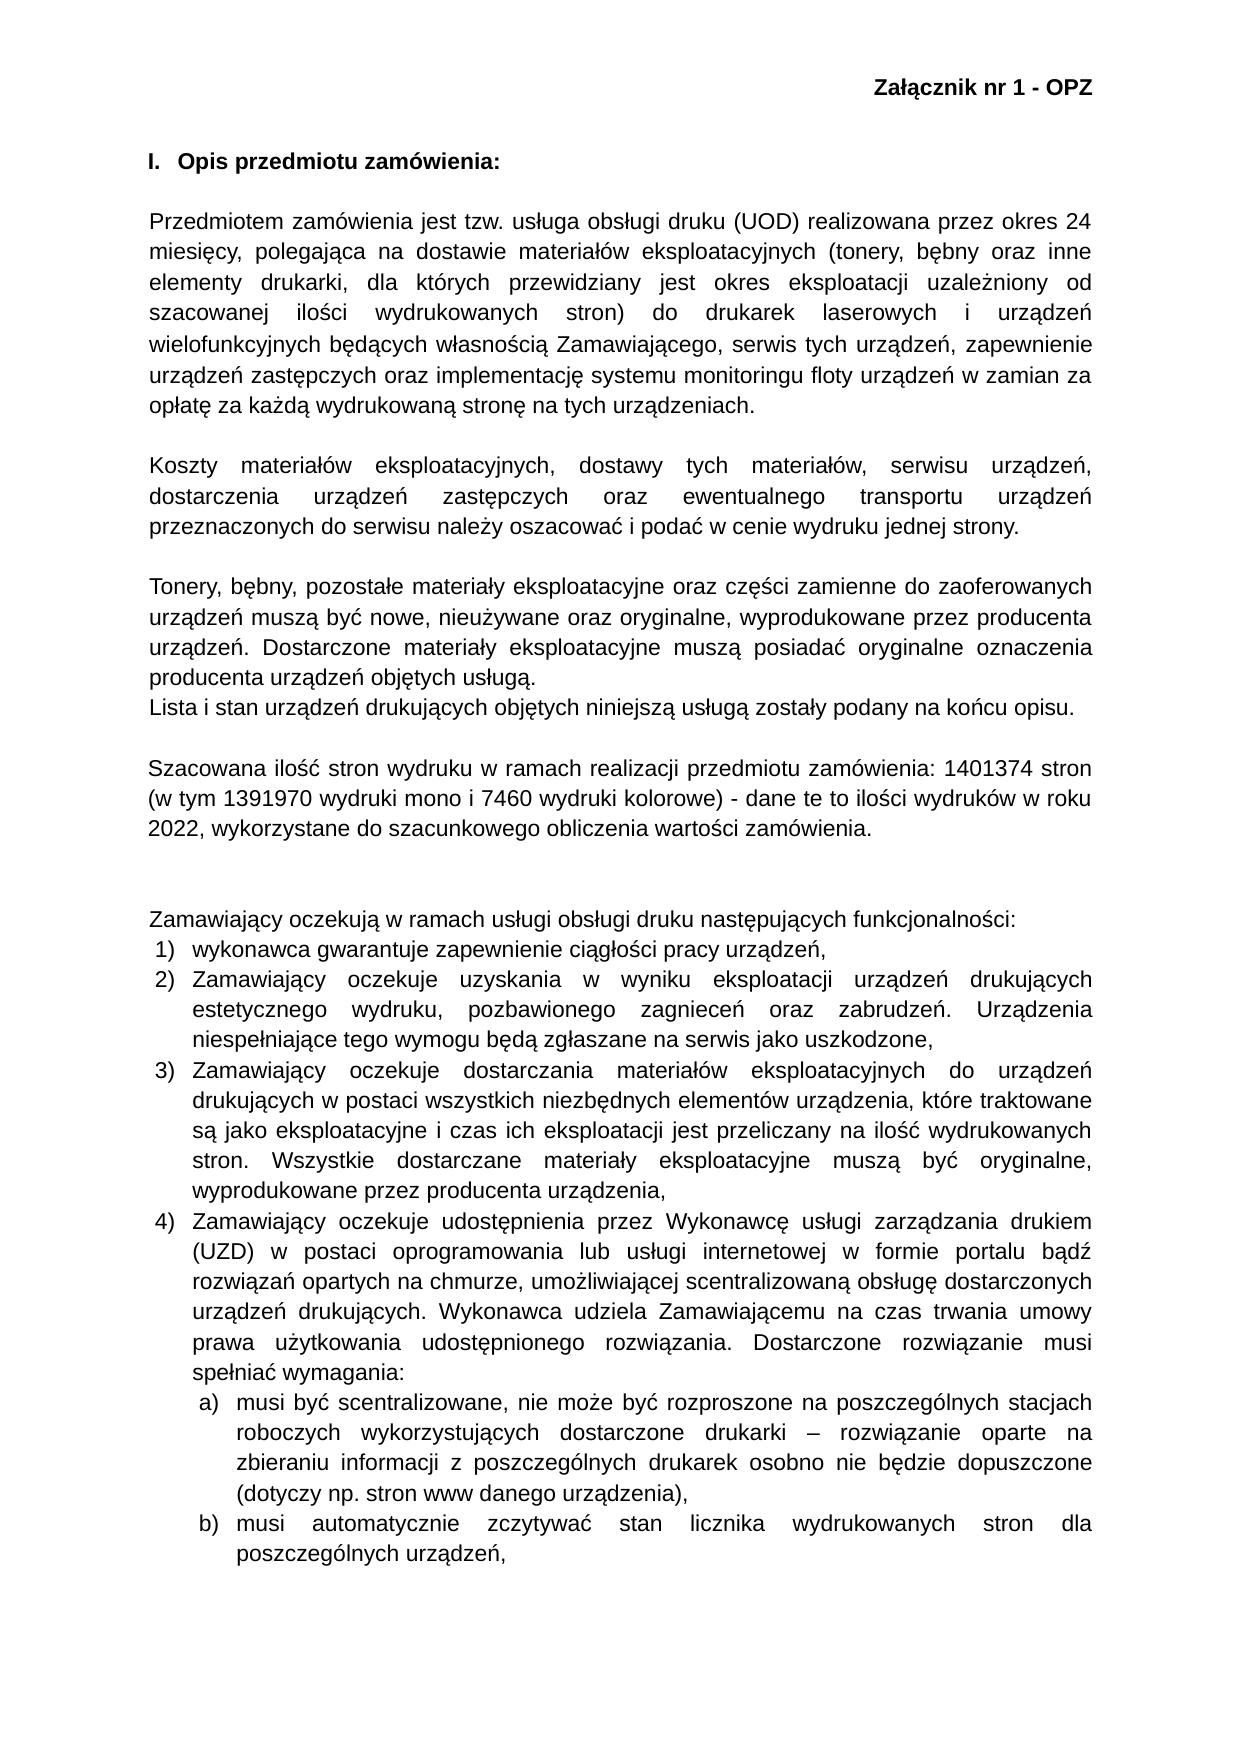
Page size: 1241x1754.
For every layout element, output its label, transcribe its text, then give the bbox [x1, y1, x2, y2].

list musi automatycznie zczytywać stan licznika wydrukowanych stron dla poszczególnych urządzeń, [199, 1510, 1093, 1566]
list Opis przedmiotu zamówienia: [148, 148, 1093, 174]
text Szacowana ilość stron wydruku w ramach realizacji przedmiotu zamówienia: 1401374 stron (w tym 1391970 wydruki mono i 7460 wydruki kolorowe) - dane te to ilości wydruków w roku 2022, wykorzystane do szacunkowego obliczenia wartości zamówienia. [148, 754, 1093, 841]
text Koszty materiałów eksploatacyjnych, dostawy tych materiałów, serwisu urządzeń, dostarczenia urządzeń zastępczych oraz ewentualnego transportu urządzeń przeznaczonych do serwisu należy oszacować i podać w cenie wydruku jednej strony. [149, 452, 1093, 539]
text Tonery, bębny, pozostałe materiały eksploatacyjne oraz części zamienne do zaoferowanych urządzeń muszą być nowe, nieużywane oraz oryginalne, wyprodukowane przez producenta urządzeń. Dostarczone materiały eksploatacyjne muszą posiadać oryginalne oznaczenia producenta urządzeń objętych usługą. [149, 573, 1093, 690]
list wykonawca gwarantuje zapewnienie ciągłości pracy urządzeń, [154, 936, 1093, 962]
list musi być scentralizowane, nie może być rozproszone na poszczególnych stacjach roboczych wykorzystujących dostarczone drukarki – rozwiązanie oparte na zbieraniu informacji z poszczególnych drukarek osobno nie będzie dopuszczone (dotyczy np. stron www danego urządzenia), [199, 1389, 1093, 1506]
text Zamawiający oczekują w ramach usługi obsługi druku następujących funkcjonalności: [149, 906, 1093, 932]
text Przedmiotem zamówienia jest tzw. usługa obsługi druku (UOD) realizowana przez okres 24 miesięcy, polegająca na dostawie materiałów eksploatacyjnych (tonery, bębny oraz inne elementy drukarki, dla których przewidziany jest okres eksploatacji uzależniony od szacowanej ilości wydrukowanych stron) do drukarek laserowych i urządzeń wielofunkcyjnych będących własnością Zamawiającego, serwis tych urządzeń, zapewnienie urządzeń zastępczych oraz implementację systemu monitoringu floty urządzeń w zamian za opłatę za każdą wydrukowaną stronę na tych urządzeniach. [149, 208, 1093, 418]
list Zamawiający oczekuje dostarczania materiałów eksploatacyjnych do urządzeń drukujących w postaci wszystkich niezbędnych elementów urządzenia, które traktowane są jako eksploatacyjne i czas ich eksploatacji jest przeliczany na ilość wydrukowanych stron. Wszystkie dostarczane materiały eksploatacyjne muszą być oryginalne, wyprodukowane przez producenta urządzenia, [154, 1057, 1093, 1204]
list Zamawiający oczekuje udostępnienia przez Wykonawcę usługi zarządzania drukiem (UZD) w postaci oprogramowania lub usługi internetowej w formie portalu bądź rozwiązań opartych na chmurze, umożliwiającej scentralizowaną obsługę dostarczonych urządzeń drukujących. Wykonawca udziela Zamawiającemu na czas trwania umowy prawa użytkowania udostępnionego rozwiązania. Dostarczone rozwiązanie musi spełniać wymagania: [154, 1208, 1093, 1385]
text Lista i stan urządzeń drukujących objętych niniejszą usługą zostały podany na końcu opisu. [149, 694, 1093, 721]
list Zamawiający oczekuje uzyskania w wyniku eksploatacji urządzeń drukujących estetycznego wydruku, pozbawionego zagnieceń oraz zabrudzeń. Urządzenia niespełniające tego wymogu będą zgłaszane na serwis jako uszkodzone, [154, 966, 1093, 1053]
